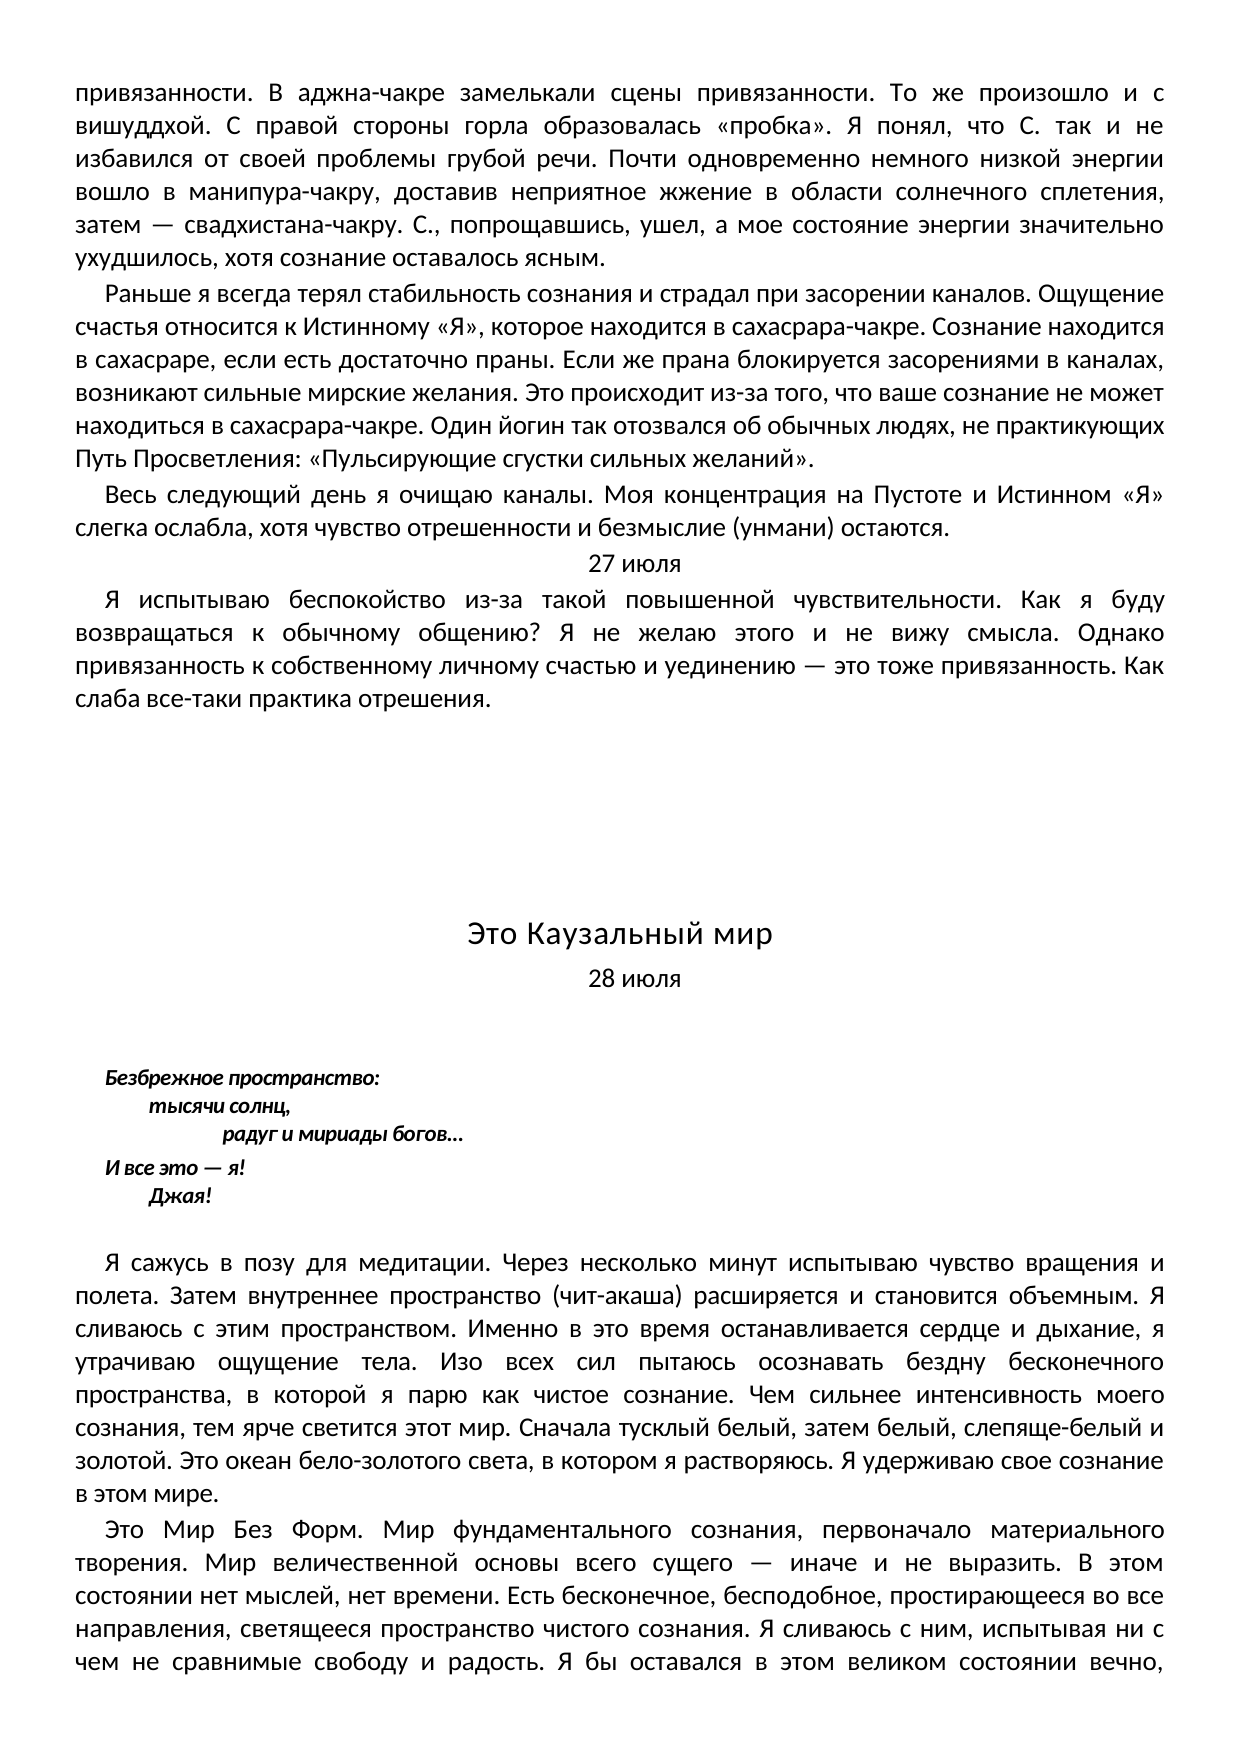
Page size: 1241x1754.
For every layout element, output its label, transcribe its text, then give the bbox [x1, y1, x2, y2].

text Это Каузальный мир [75, 912, 1165, 956]
text И все это — я! Джая! [104, 1153, 1165, 1209]
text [75, 1512, 1165, 1677]
text Я испытываю беспокойство из-за такой повышенной чувствительности. Как я буду возвращаться к обычному общению? Я не желаю этого и не вижу смысла. Однако привязанность к собственному личному счастью и уединению — это тоже привязанность. Как слаба все-таки практика отрешения. [75, 582, 1165, 714]
text 27 июля [75, 546, 1165, 579]
text 28 июля [75, 961, 1165, 994]
text Весь следующий день я очищаю каналы. Моя концентрация на Пустоте и Истинном «Я» слегка ослабла, хотя чувство отрешенности и безмыслие (унмани) остаются. [75, 477, 1165, 543]
text Безбрежное пространство: тысячи солнц, радуг и мириады богов... [104, 1063, 1165, 1147]
text Раньше я всегда терял стабильность сознания и страдал при засорении каналов. Ощущение счастья относится к Истинному «Я», которое находится в сахасрара-чакре. Сознание находится в сахасраре, если есть достаточно праны. Если же прана блокируется засорениями в каналах, возникают сильные мирские желания. Это происходит из-за того, что ваше сознание не может находиться в сахасрара-чакре. Один йогин так отозвался об обычных людях, не практикующих Путь Просветления: «Пульсирующие сгустки сильных желаний». [75, 276, 1165, 474]
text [75, 75, 1165, 273]
text Я сажусь в позу для медитации. Через несколько минут испытываю чувство вращения и полета. Затем внутреннее пространство (чит-акаша) расширяется и становится объемным. Я сливаюсь с этим пространством. Именно в это время останавливается сердце и дыхание, я утрачиваю ощущение тела. Изо всех сил пытаюсь осознавать бездну бесконечного пространства, в которой я парю как чистое сознание. Чем сильнее интенсивность моего сознания, тем ярче светится этот мир. Сначала тусклый белый, затем белый, слепяще-белый и золотой. Это океан бело-золотого света, в котором я растворяюсь. Я удерживаю свое сознание в этом мире. [75, 1245, 1165, 1509]
